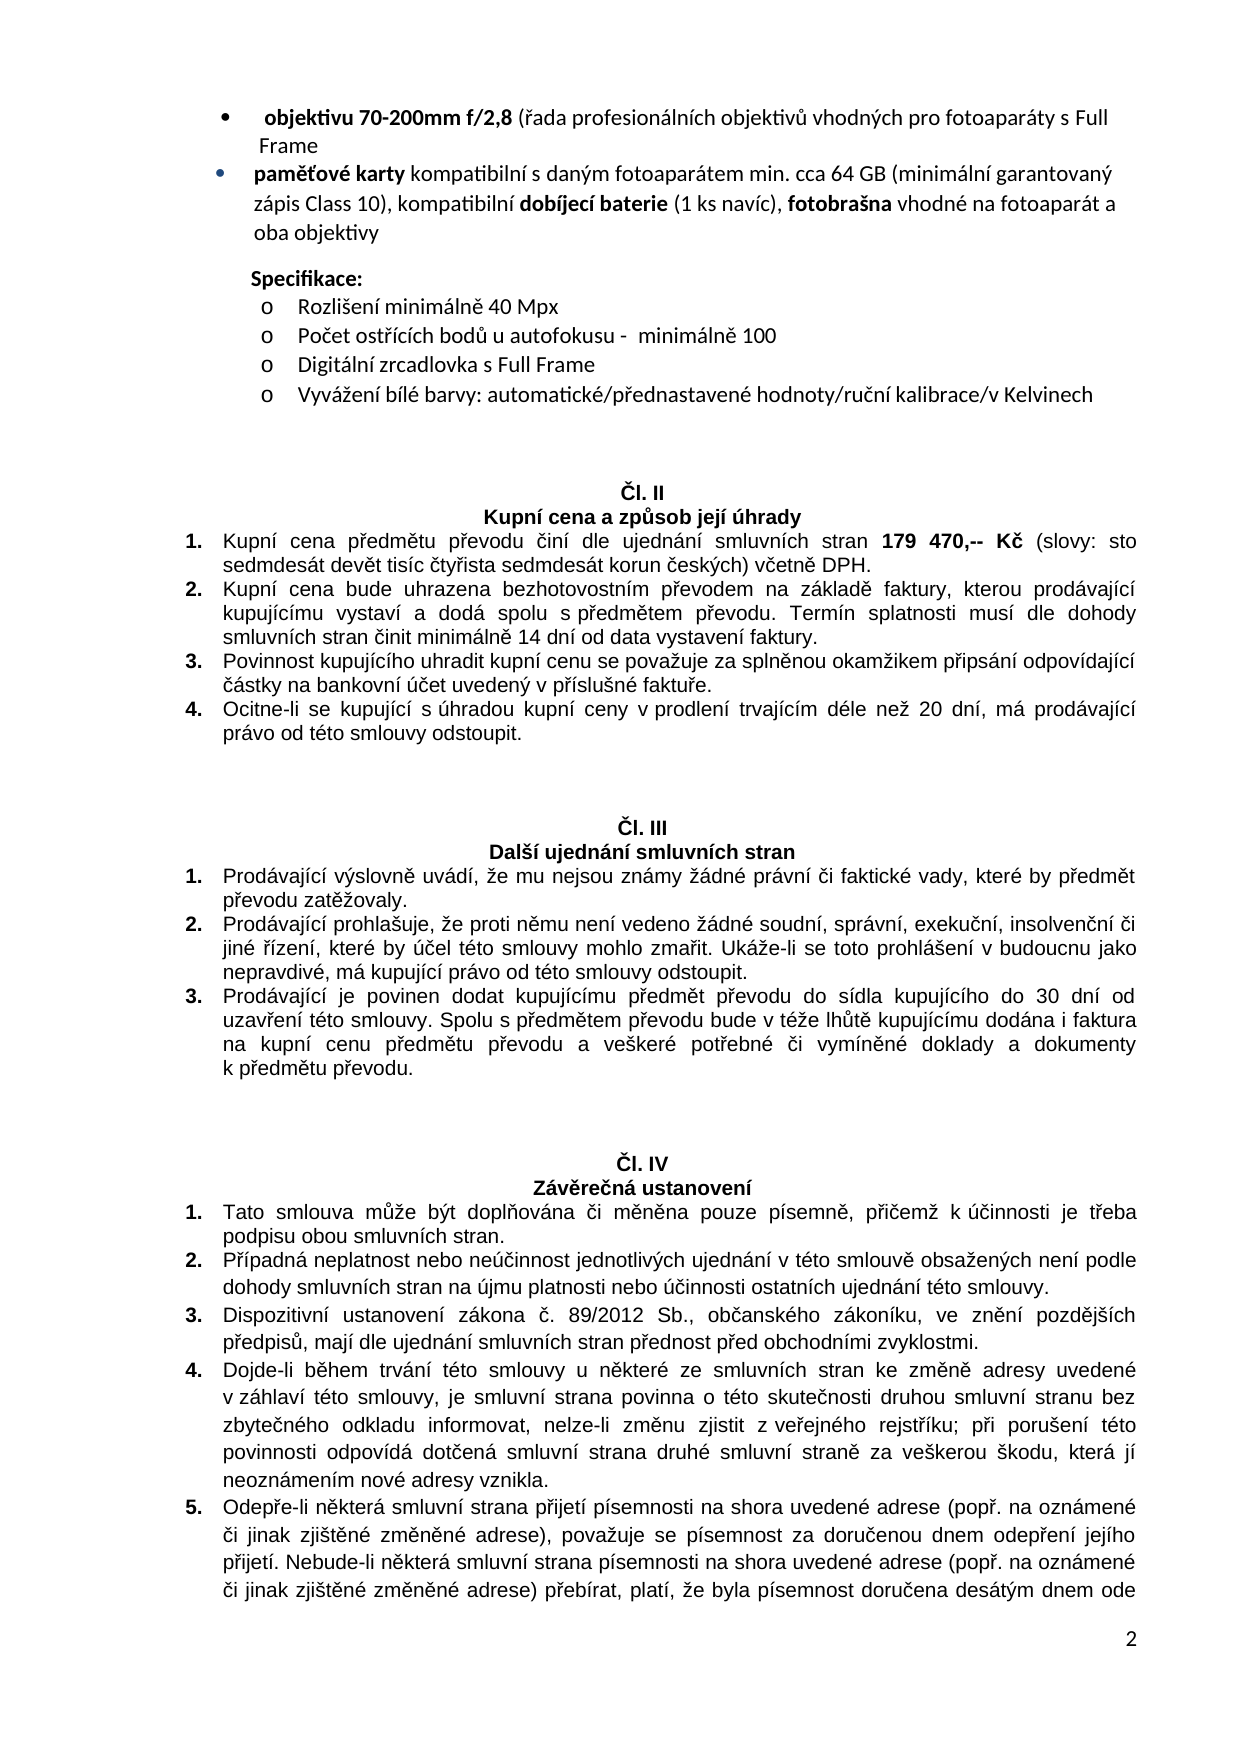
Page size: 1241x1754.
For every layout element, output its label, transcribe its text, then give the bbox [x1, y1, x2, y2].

list Prodávající prohlašuje, že proti němu není vedeno žádné soudní, správní, exekuční, insolvenční či jiné řízení, které by účel této smlouvy mohlo zmařit. Ukáže-li se toto prohlášení v budoucnu jako nepravdivé, má kupující právo od této smlouvy odstoupit. [185, 912, 1137, 984]
text Další ujednání smluvních stran [148, 840, 1137, 864]
list Kupní cena bude uhrazena bezhotovostním převodem na základě faktury, kterou prodávající kupujícímu vystaví a dodá spolu s předmětem převodu. Termín splatnosti musí dle dohody smluvních stran činit minimálně 14 dní od data vystavení faktury. [185, 577, 1137, 648]
list objektivu 70-200mm f/2,8 (řada profesionálních objektivů vhodných pro fotoaparáty s Full Frame [221, 103, 1137, 159]
list Závěrečná ustanovení [148, 1176, 1137, 1199]
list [185, 1495, 1137, 1601]
list Dispozitivní ustanovení zákona č. 89/2012 Sb., občanského zákoníku, ve znění pozdějších předpisů, mají dle ujednání smluvních stran přednost před obchodními zvyklostmi. [185, 1302, 1137, 1354]
list Prodávající je povinen dodat kupujícímu předmět převodu do sídla kupujícího do 30 dní od uzavření této smlouvy. Spolu s předmětem převodu bude v téže lhůtě kupujícímu dodána i faktura na kupní cenu předmětu převodu a veškeré potřebné či vymíněné doklady a dokumenty k předmětu převodu. [185, 984, 1137, 1080]
list Povinnost kupujícího uhradit kupní cenu se považuje za splněnou okamžikem připsání odpovídající částky na bankovní účet uvedený v příslušné faktuře. [185, 648, 1137, 696]
text Specifikace: [148, 264, 1137, 292]
list Prodávající výslovně uvádí, že mu nejsou známy žádné právní či faktické vady, které by předmět převodu zatěžovaly. [185, 864, 1137, 912]
text Kupní cena a způsob její úhrady [148, 505, 1137, 529]
list Ocitne-li se kupující s úhradou kupní ceny v prodlení trvajícím déle než 20 dní, má prodávající právo od této smlouvy odstoupit. [185, 696, 1137, 744]
list Dojde-li během trvání této smlouvy u některé ze smluvních stran ke změně adresy uvedené v záhlaví této smlouvy, je smluvní strana povinna o této skutečnosti druhou smluvní stranu bez zbytečného odkladu informovat, nelze-li změnu zjistit z veřejného rejstříku; při porušení této povinnosti odpovídá dotčená smluvní strana druhé smluvní straně za veškerou škodu, která jí neoznámením nové adresy vznikla. [185, 1357, 1137, 1491]
text Čl. II [148, 481, 1137, 505]
list Kupní cena předmětu převodu činí dle ujednání smluvních stran 179 470,-- Kč (slovy: sto sedmdesát devět tisíc čtyřista sedmdesát korun českých) včetně DPH. [185, 529, 1137, 577]
list Tato smlouva může být doplňována či měněna pouze písemně, přičemž k účinnosti je třeba podpisu obou smluvních stran. [185, 1199, 1137, 1247]
list Počet ostřících bodů u autofokusu - minimálně 100 [260, 321, 1137, 351]
list Případná neplatnost nebo neúčinnost jednotlivých ujednání v této smlouvě obsažených není podle dohody smluvních stran na újmu platnosti nebo účinnosti ostatních ujednání této smlouvy. [185, 1247, 1137, 1299]
list Čl. IV [148, 1152, 1137, 1176]
list Digitální zrcadlovka s Full Frame [260, 351, 1137, 380]
list paměťové karty kompatibilní s daným fotoaparátem min. cca 64 GB (minimální garantovaný zápis Class 10), kompatibilní dobíjecí baterie (1 ks navíc), fotobrašna vhodné na fotoaparát a oba objektivy [216, 159, 1137, 246]
list Rozlišení minimálně 40 Mpx [260, 292, 1137, 321]
text Čl. III [148, 816, 1137, 840]
list Vyvážení bílé barvy: automatické/přednastavené hodnoty/ruční kalibrace/v Kelvinech [260, 380, 1137, 409]
